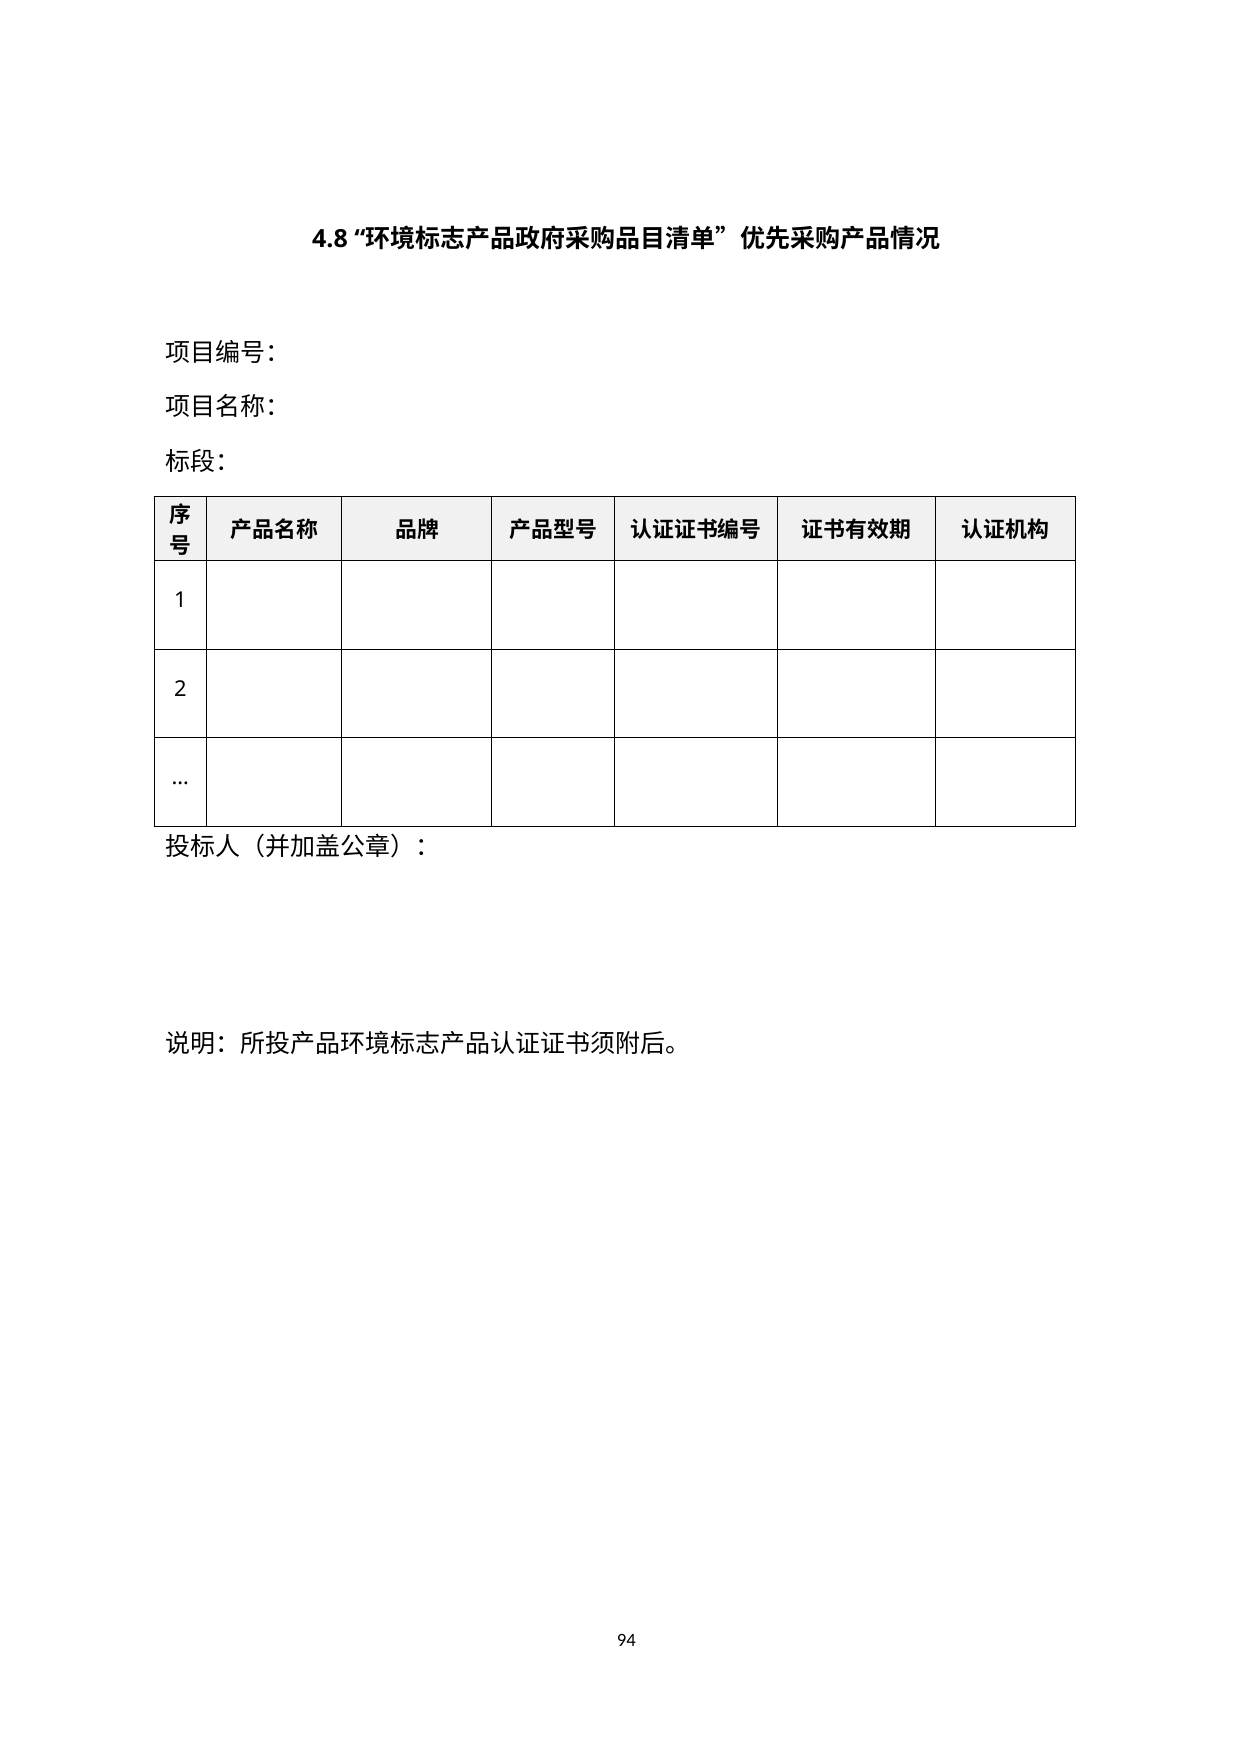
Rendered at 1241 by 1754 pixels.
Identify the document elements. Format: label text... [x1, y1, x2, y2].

table_header 序号 [155, 497, 206, 560]
table_cell [492, 561, 614, 648]
text 标段： [165, 441, 1087, 477]
table_cell [492, 650, 614, 737]
table_header 认证证书编号 [615, 497, 777, 560]
table_cell [207, 561, 341, 648]
table_cell [936, 650, 1075, 737]
table_header 产品型号 [492, 497, 614, 560]
table_header 产品名称 [207, 497, 341, 560]
table_cell [615, 561, 777, 648]
table_cell 2 [155, 650, 206, 737]
table_cell [342, 650, 491, 737]
table_cell [936, 738, 1075, 826]
table_cell [778, 561, 935, 648]
text 投标人（并加盖公章）： [165, 827, 1087, 863]
table_cell [778, 738, 935, 826]
text 说明：所投产品环境标志产品认证证书须附后。 [165, 1024, 1087, 1060]
table_header 品牌 [342, 497, 491, 560]
table_cell 1 [155, 561, 206, 648]
text 项目编号： [165, 332, 1087, 369]
table_cell [778, 650, 935, 737]
table_cell [342, 561, 491, 648]
table_cell [207, 650, 341, 737]
table_cell [615, 738, 777, 826]
table_cell [492, 738, 614, 826]
table_cell [342, 738, 491, 826]
text 4.8 “环境标志产品政府采购品目清单”优先采购产品情况 [165, 218, 1087, 255]
table_header 证书有效期 [778, 497, 935, 560]
table_cell [936, 561, 1075, 648]
table_header 认证机构 [936, 497, 1075, 560]
table_cell [207, 738, 341, 826]
table_cell [615, 650, 777, 737]
text 项目名称： [165, 387, 1087, 423]
table_cell … [155, 738, 206, 826]
